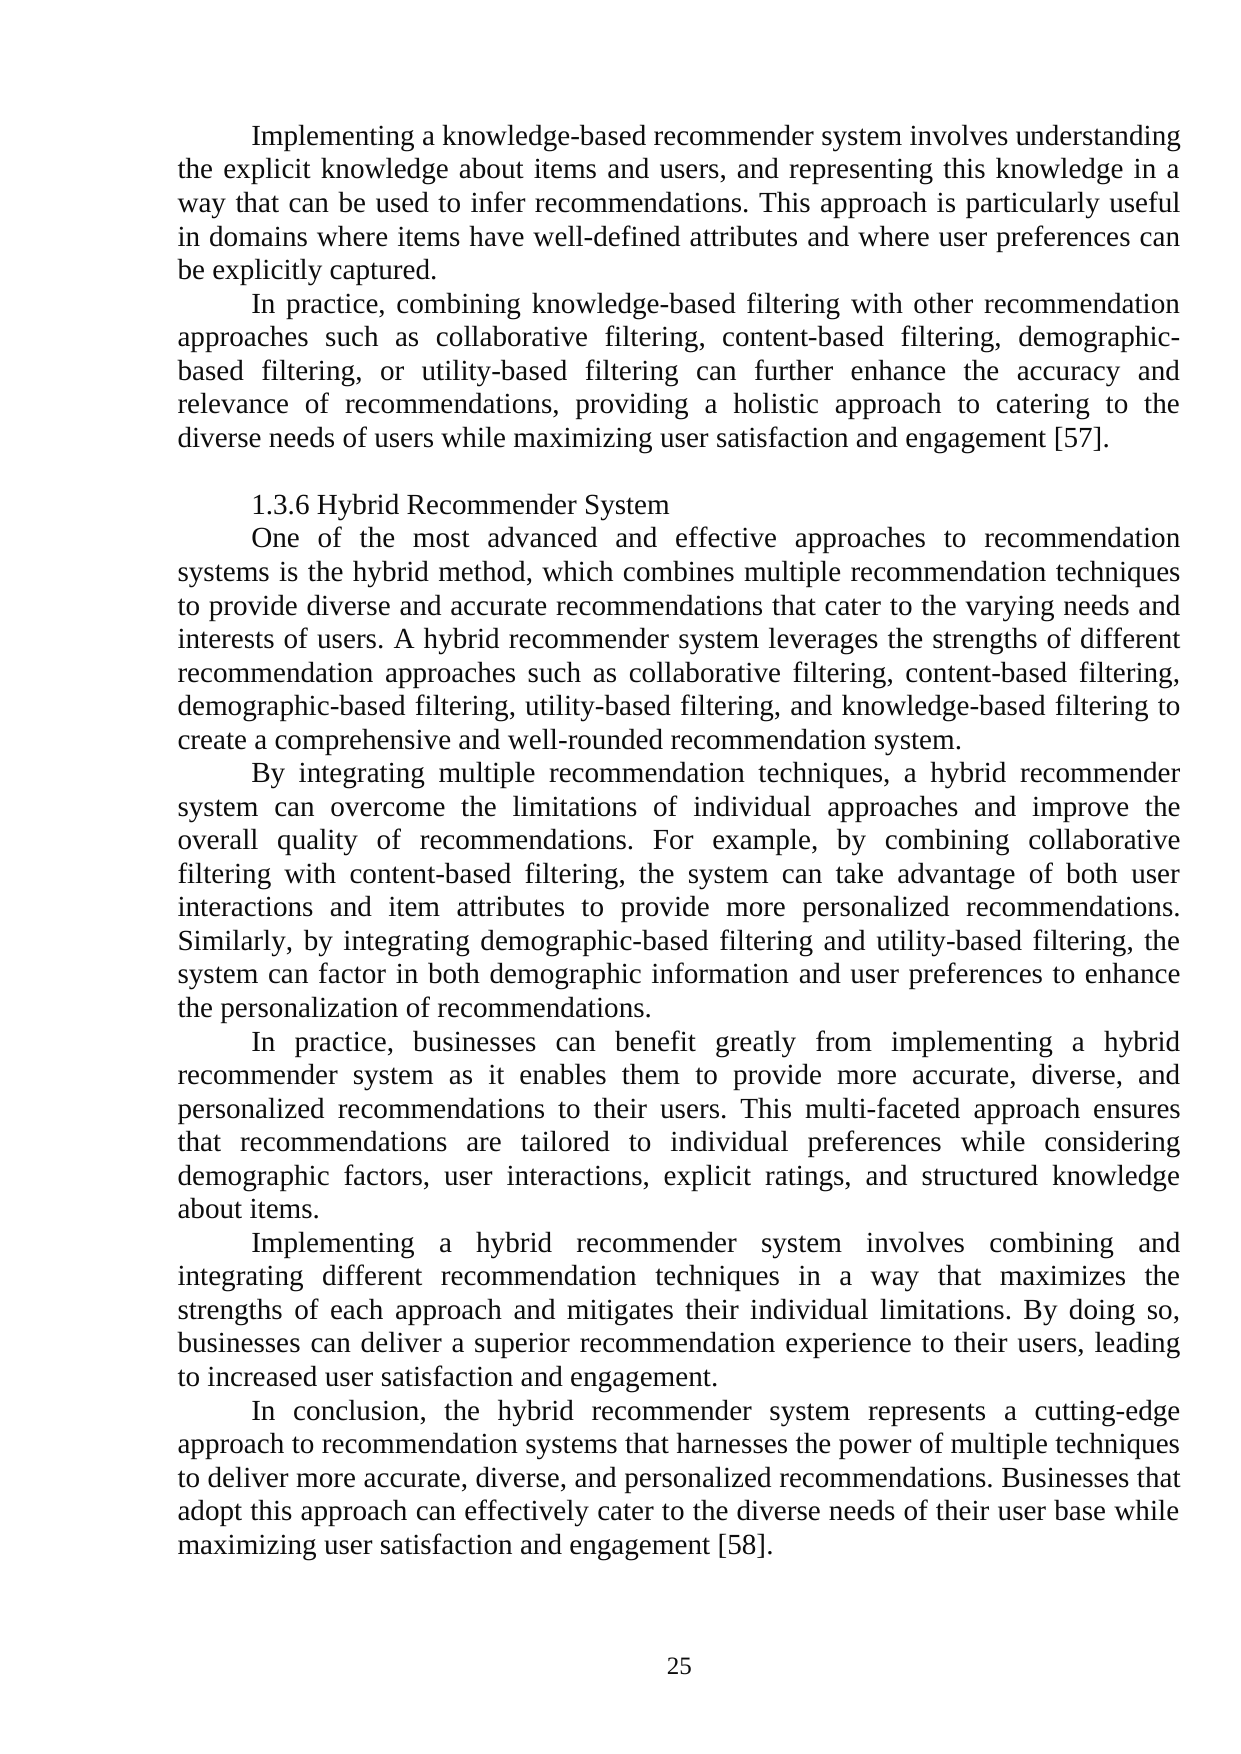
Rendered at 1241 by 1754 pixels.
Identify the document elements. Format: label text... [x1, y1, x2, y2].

text In conclusion, the hybrid recommender system represents a cutting-edge approach to recommendation systems that harnesses the power of multiple techniques to deliver more accurate, diverse, and personalized recommendations. Businesses that adopt this approach can effectively cater to the diverse needs of their user base while maximizing user satisfaction and engagement [58]. [177, 1393, 1181, 1560]
text Implementing a knowledge-based recommender system involves understanding the explicit knowledge about items and users, and representing this knowledge in a way that can be used to infer recommendations. This approach is particularly useful in domains where items have well-defined attributes and where user preferences can be explicitly captured. [177, 118, 1181, 286]
text By integrating multiple recommendation techniques, a hybrid recommender system can overcome the limitations of individual approaches and improve the overall quality of recommendations. For example, by combining collaborative filtering with content-based filtering, the system can take advantage of both user interactions and item attributes to provide more personalized recommendations. Similarly, by integrating demographic-based filtering and utility-based filtering, the system can factor in both demographic information and user preferences to enhance the personalization of recommendations. [177, 755, 1181, 1024]
text In practice, businesses can benefit greatly from implementing a hybrid recommender system as it enables them to provide more accurate, diverse, and personalized recommendations to their users. This multi-faceted approach ensures that recommendations are tailored to individual preferences while considering demographic factors, user interactions, explicit ratings, and structured knowledge about items. [177, 1024, 1181, 1225]
text In practice, combining knowledge-based filtering with other recommendation approaches such as collaborative filtering, content-based filtering, demographic-based filtering, or utility-based filtering can further enhance the accuracy and relevance of recommendations, providing a holistic approach to catering to the diverse needs of users while maximizing user satisfaction and engagement [57]. [177, 286, 1181, 453]
text One of the most advanced and effective approaches to recommendation systems is the hybrid method, which combines multiple recommendation techniques to provide diverse and accurate recommendations that cater to the varying needs and interests of users. A hybrid recommender system leverages the strengths of different recommendation approaches such as collaborative filtering, content-based filtering, demographic-based filtering, utility-based filtering, and knowledge-based filtering to create a comprehensive and well-rounded recommendation system. [177, 521, 1181, 755]
subtitle 1.3.6 Hybrid Recommender System [177, 487, 1181, 521]
text Implementing a hybrid recommender system involves combining and integrating different recommendation techniques in a way that maximizes the strengths of each approach and mitigates their individual limitations. By doing so, businesses can deliver a superior recommendation experience to their users, leading to increased user satisfaction and engagement. [177, 1225, 1181, 1393]
